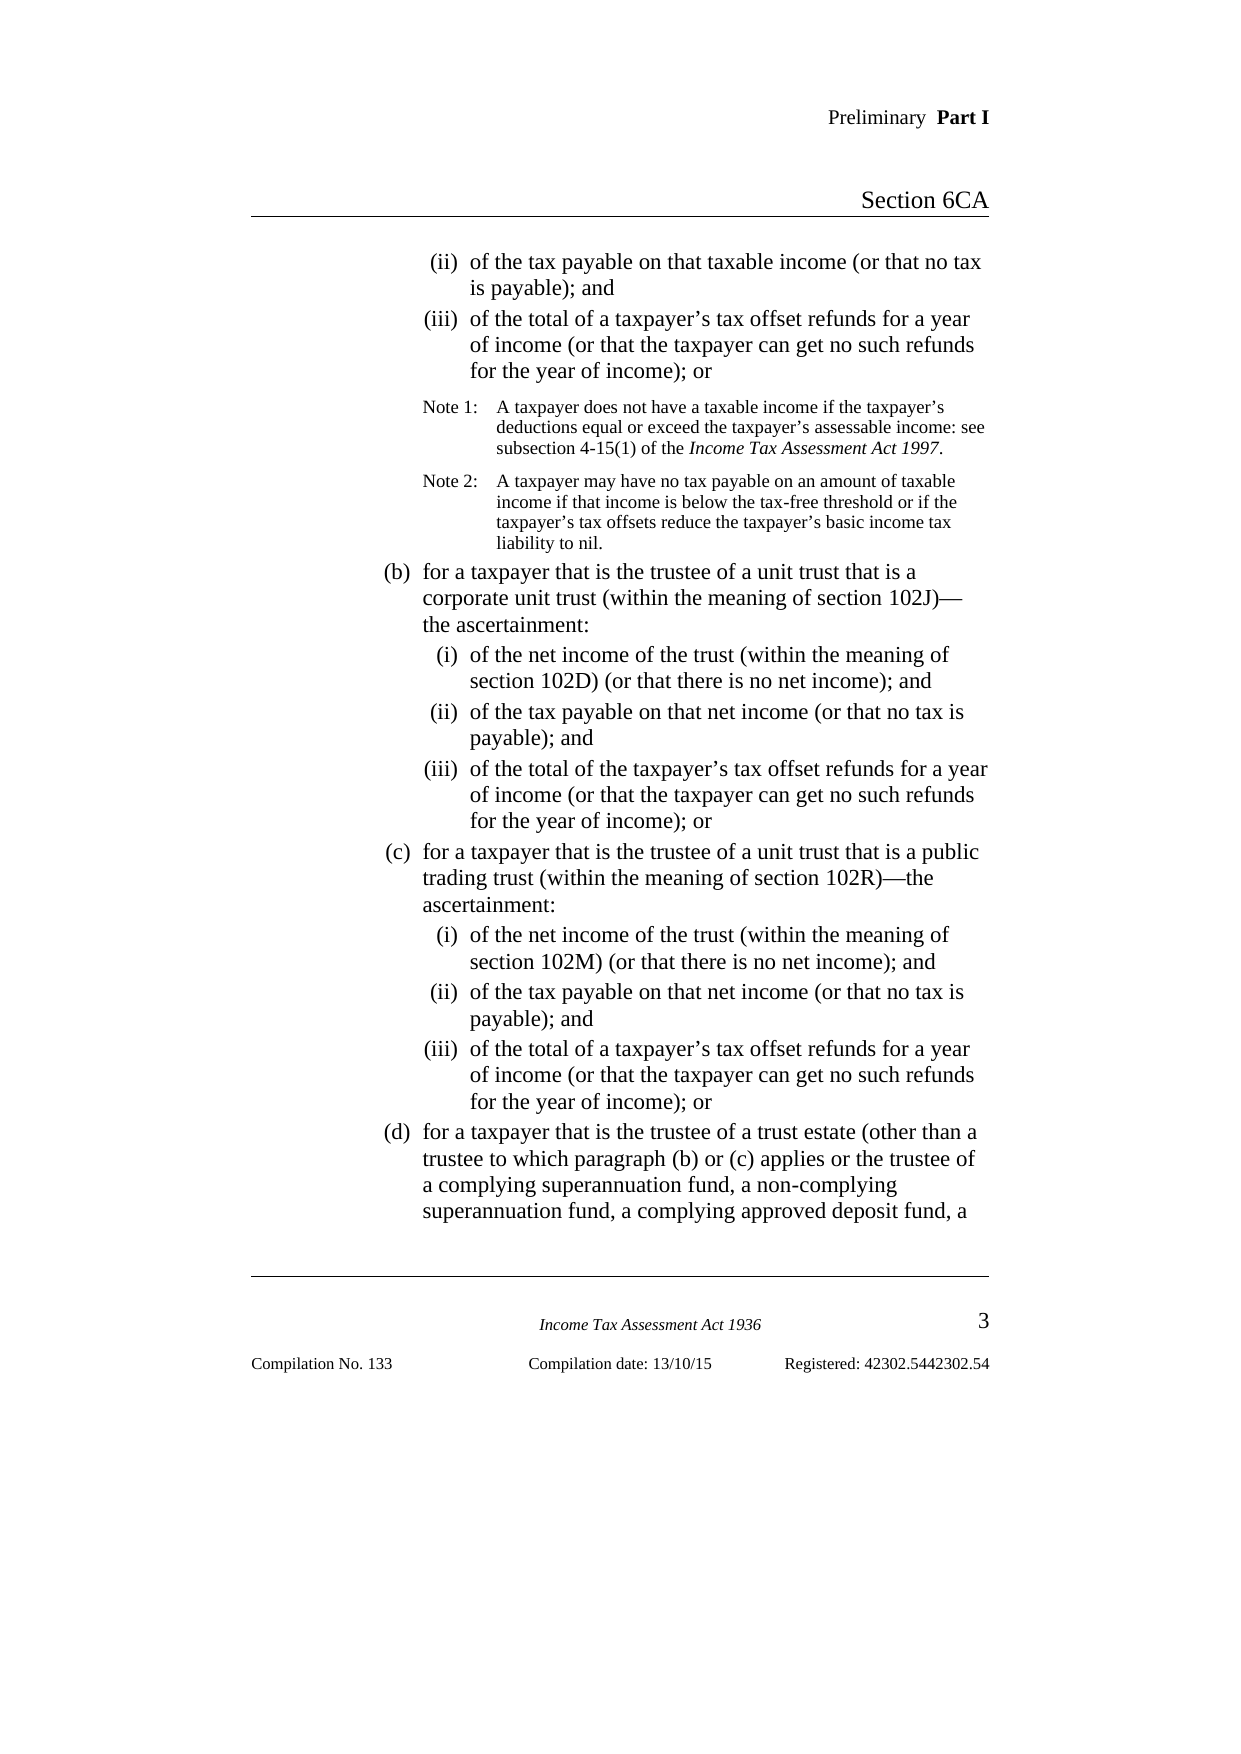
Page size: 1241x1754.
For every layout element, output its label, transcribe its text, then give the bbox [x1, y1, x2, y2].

text Note 2: A taxpayer may have no tax payable on an amount of taxable income if that income is below the tax-free threshold or if the taxpayer’s tax offsets reduce the taxpayer’s basic income tax liability to nil. [422, 471, 989, 554]
text (ii) of the tax payable on that net income (or that no tax is payable); and [251, 698, 989, 751]
text (iii) of the total of the taxpayer’s tax offset refunds for a year of income (or that the taxpayer can get no such refunds for the year of income); or [251, 755, 989, 834]
text (iii) of the total of a taxpayer’s tax offset refunds for a year of income (or that the taxpayer can get no such refunds for the year of income); or [251, 1035, 989, 1114]
text Note 1: A taxpayer does not have a taxable income if the taxpayer’s deductions equal or exceed the taxpayer’s assessable income: see subsection 4-15(1) of the Income Tax Assessment Act 1997. [422, 397, 989, 458]
text (ii) of the tax payable on that taxable income (or that no tax is payable); and [251, 248, 989, 301]
text (i) of the net income of the trust (within the meaning of section 102M) (or that there is no net income); and [251, 921, 989, 974]
text (i) of the net income of the trust (within the meaning of section 102D) (or that there is no net income); and [251, 641, 989, 694]
text (c) for a taxpayer that is the trustee of a unit trust that is a public trading trust (within the meaning of section 102R)—the ascertainment: [251, 838, 989, 917]
text (d) for a taxpayer that is the trustee of a trust estate (other than a trustee to which paragraph (b) or (c) applies or the trustee of a complying superannuation fund, a non-complying superannuation fund, a complying approved deposit fund, a non-complying approved deposit fund or a pooled superannuation trust)—the ascertainment: [251, 1118, 989, 1224]
text (ii) of the tax payable on that net income (or that no tax is payable); and [251, 978, 989, 1031]
text (b) for a taxpayer that is the trustee of a unit trust that is a corporate unit trust (within the meaning of section 102J)—the ascertainment: [251, 558, 989, 637]
text (iii) of the total of a taxpayer’s tax offset refunds for a year of income (or that the taxpayer can get no such refunds for the year of income); or [251, 305, 989, 384]
